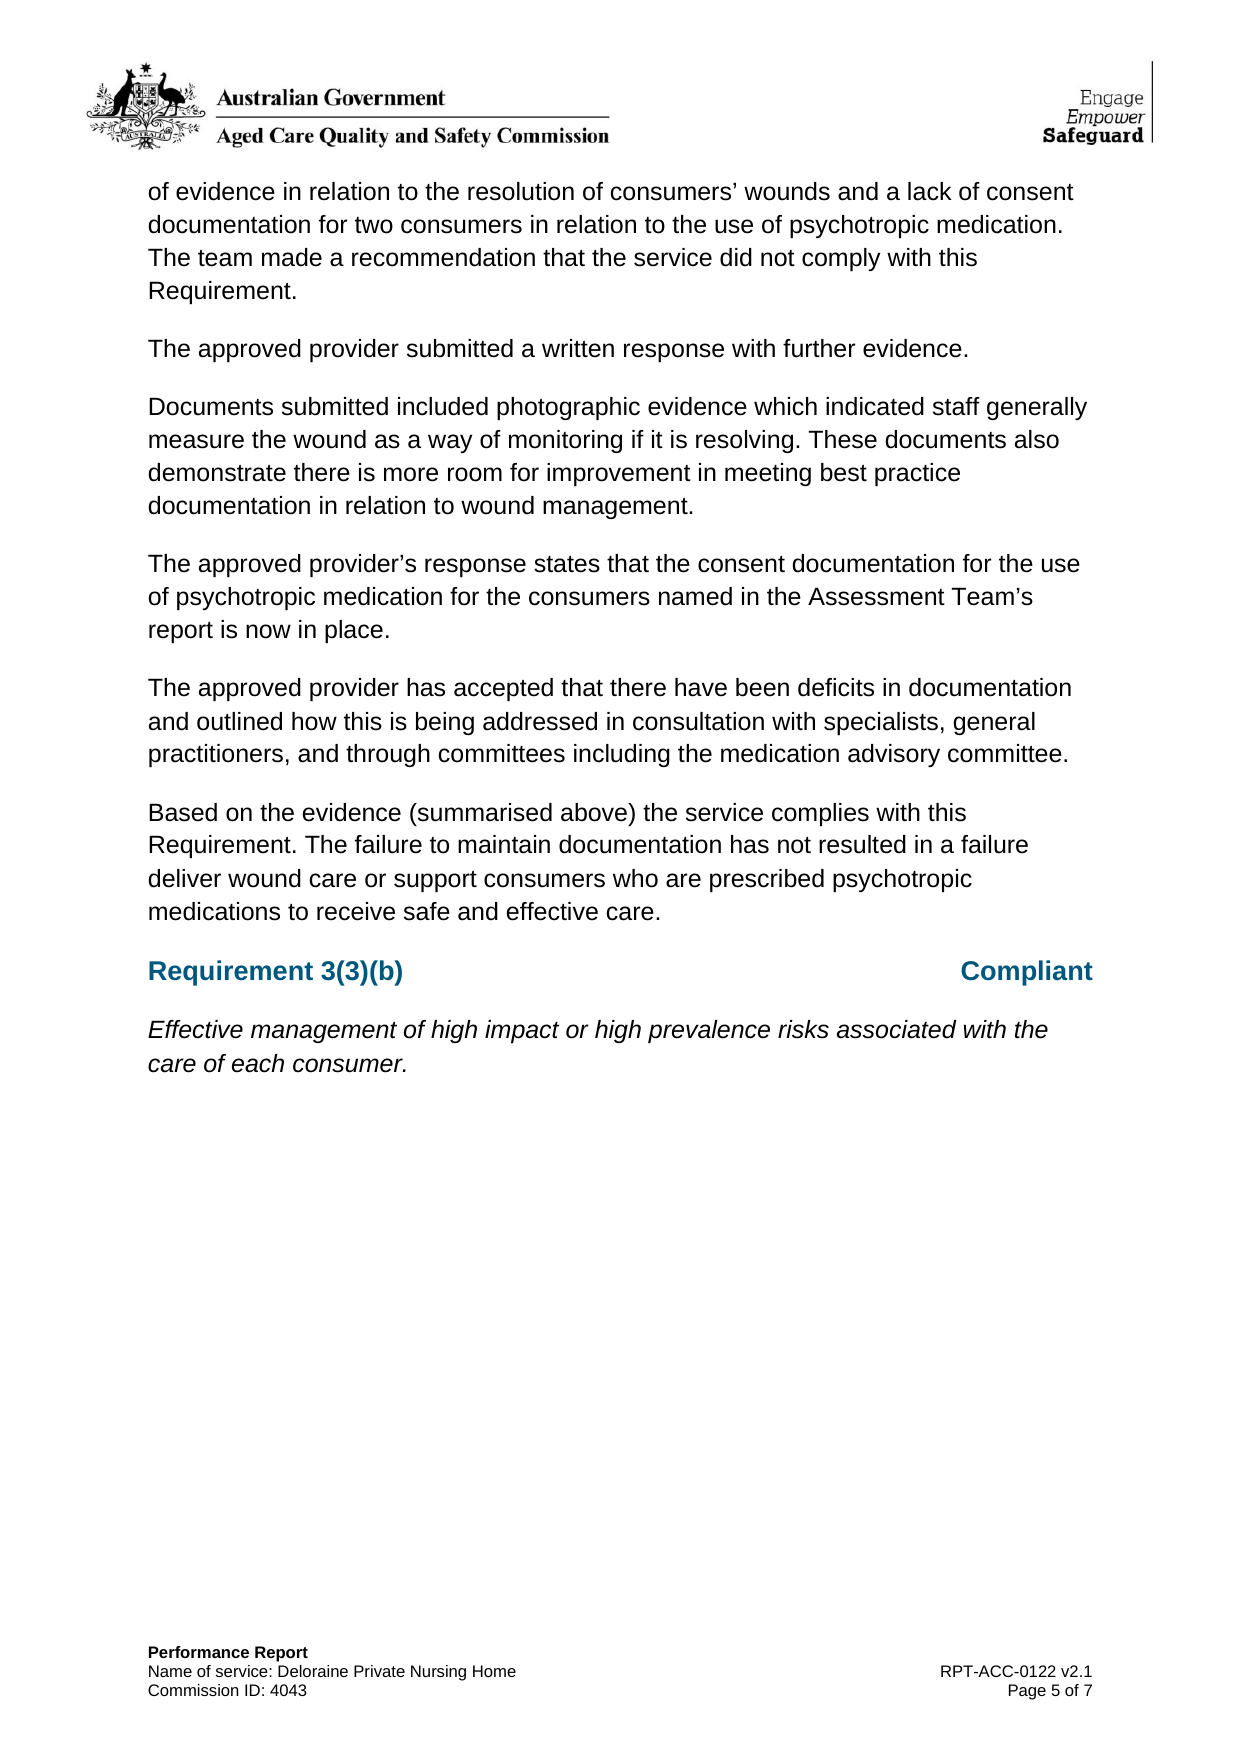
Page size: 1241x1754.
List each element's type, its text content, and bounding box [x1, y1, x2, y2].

text Effective management of high impact or high prevalence risks associated with the care of each consumer. [148, 1016, 1092, 1077]
text The approved provider submitted a written response with further evidence. [148, 334, 1092, 363]
subtitle Requirement 3(3)(b) Compliant [148, 954, 1092, 986]
picture [0, 1, 1241, 171]
text The approved provider’s response states that the consent documentation for the use of psychotropic medication for the consumers named in the Assessment Team’s report is now in place. [148, 549, 1092, 644]
text Based on the evidence (summarised above) the service complies with this Requirement. The failure to maintain documentation has not resulted in a failure deliver wound care or support consumers who are prescribed psychotropic medications to receive safe and effective care. [148, 797, 1092, 925]
text The approved provider has accepted that there have been deficits in documentation and outlined how this is being addressed in consultation with specialists, general practitioners, and through committees including the medication advisory committee. [148, 673, 1092, 768]
text Documents submitted included photographic evidence which indicated staff generally measure the wound as a way of monitoring if it is resolving. These documents also demonstrate there is more room for improvement in meeting best practice documentation in relation to wound management. [148, 392, 1092, 520]
